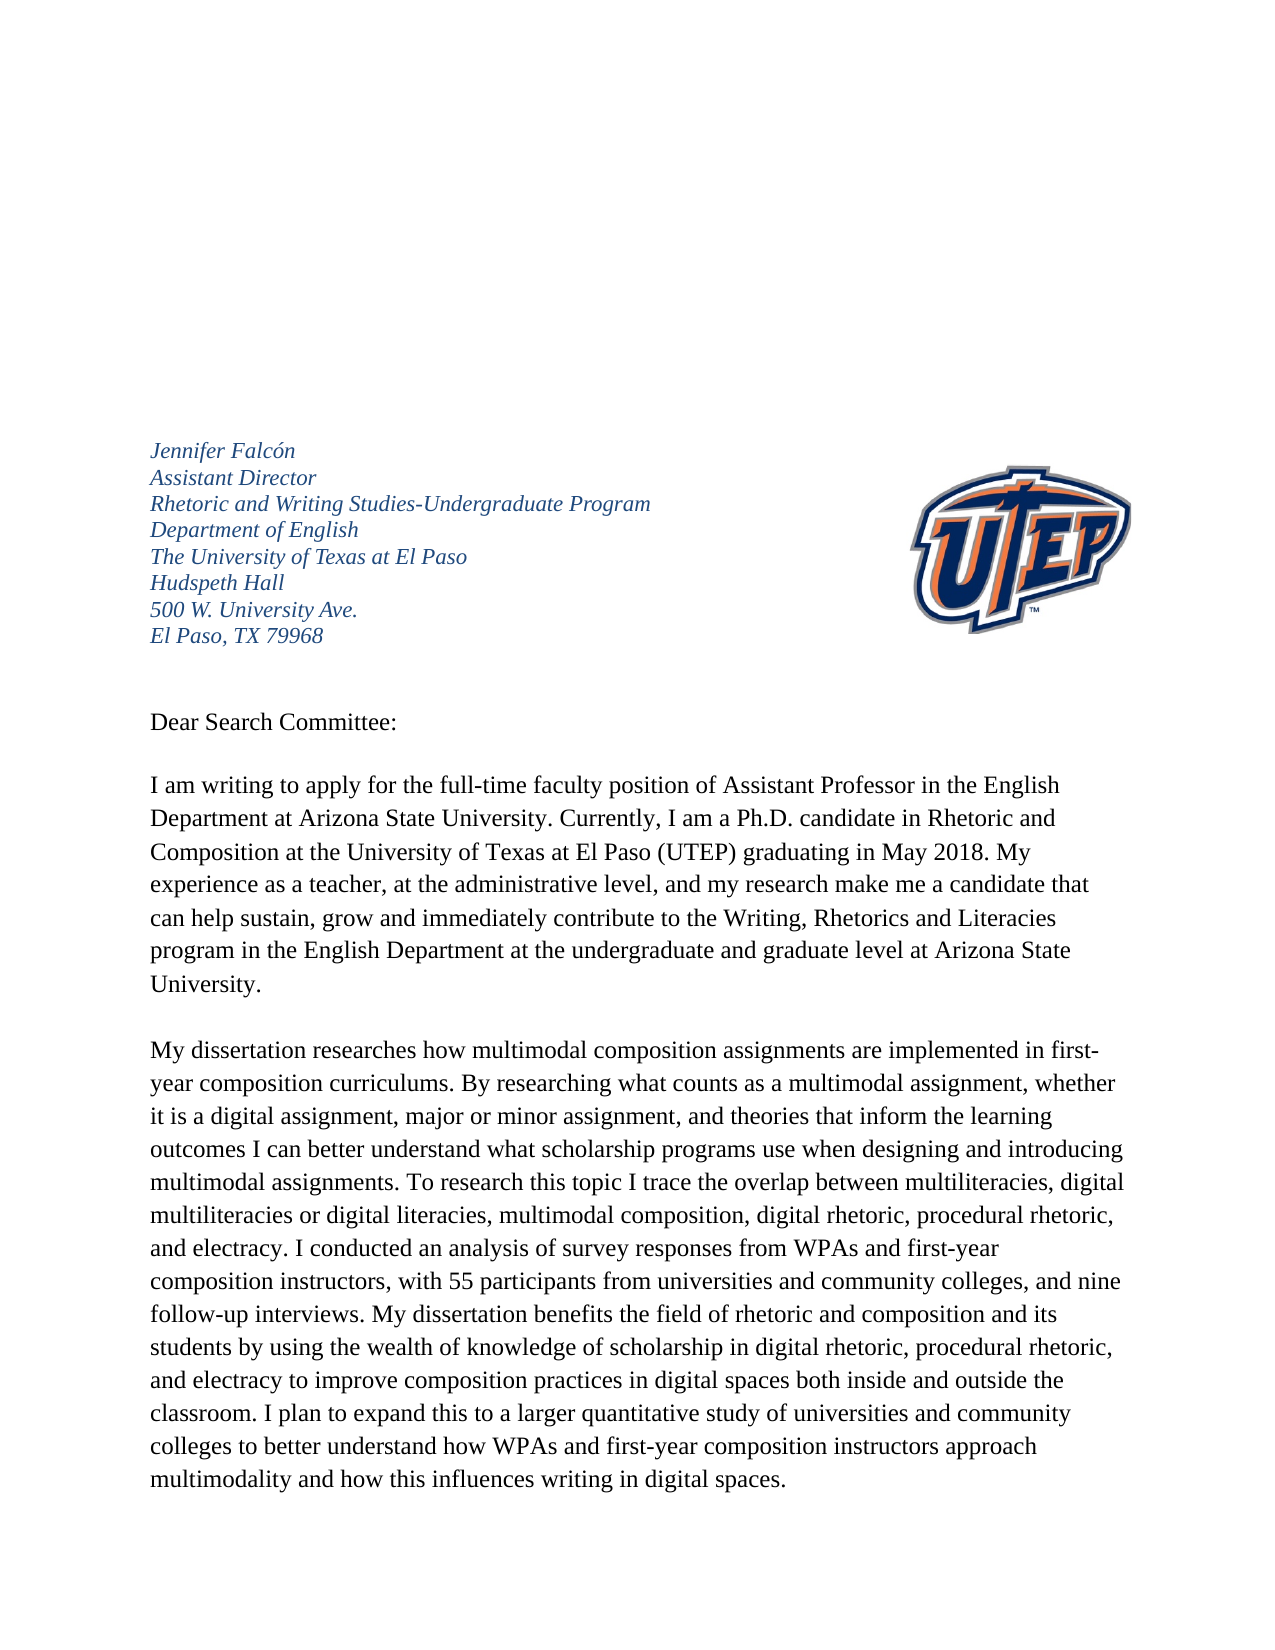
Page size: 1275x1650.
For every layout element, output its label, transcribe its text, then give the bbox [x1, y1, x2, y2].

text El Paso, TX 79968 [150, 622, 1125, 648]
text I am writing to apply for the full-time faculty position of Assistant Professor in the English Department at Arizona State University. Currently, I am a Ph.D. candidate in Rhetoric and Composition at the University of Texas at El Paso (UTEP) graduating in May 2018. My experience as a teacher, at the administrative level, and my research make me a candidate that can help sustain, grow and immediately contribute to the Writing, Rhetorics and Literacies program in the English Department at the undergraduate and graduate level at Arizona State University. [150, 771, 1125, 997]
picture [906, 463, 1132, 634]
text My dissertation researches how multimodal composition assignments are implemented in first-year composition curriculums. By researching what counts as a multimodal assignment, whether it is a digital assignment, major or minor assignment, and theories that inform the learning outcomes I can better understand what scholarship programs use when designing and introducing multimodal assignments. To research this topic I trace the overlap between multiliteracies, digital multiliteracies or digital literacies, multimodal composition, digital rhetoric, procedural rhetoric, and electracy. I conducted an analysis of survey responses from WPAs and first-year composition instructors, with 55 participants from universities and community colleges, and nine follow-up interviews. My dissertation benefits the field of rhetoric and composition and its students by using the wealth of knowledge of scholarship in digital rhetoric, procedural rhetoric, and electracy to improve composition practices in digital spaces both inside and outside the classroom. I plan to expand this to a larger quantitative study of universities and community colleges to better understand how WPAs and first-year composition instructors approach multimodality and how this influences writing in digital spaces. [150, 1035, 1125, 1493]
text Jennifer Falcón Assistant Director Rhetoric and Writing Studies-Undergraduate Program [150, 437, 1125, 517]
text 500 W. University Ave. [150, 596, 906, 622]
text Department of English [150, 517, 906, 543]
text Hudspeth Hall [150, 569, 906, 596]
text Dear Search Committee: [150, 707, 1125, 736]
text The University of Texas at El Paso [150, 543, 906, 569]
